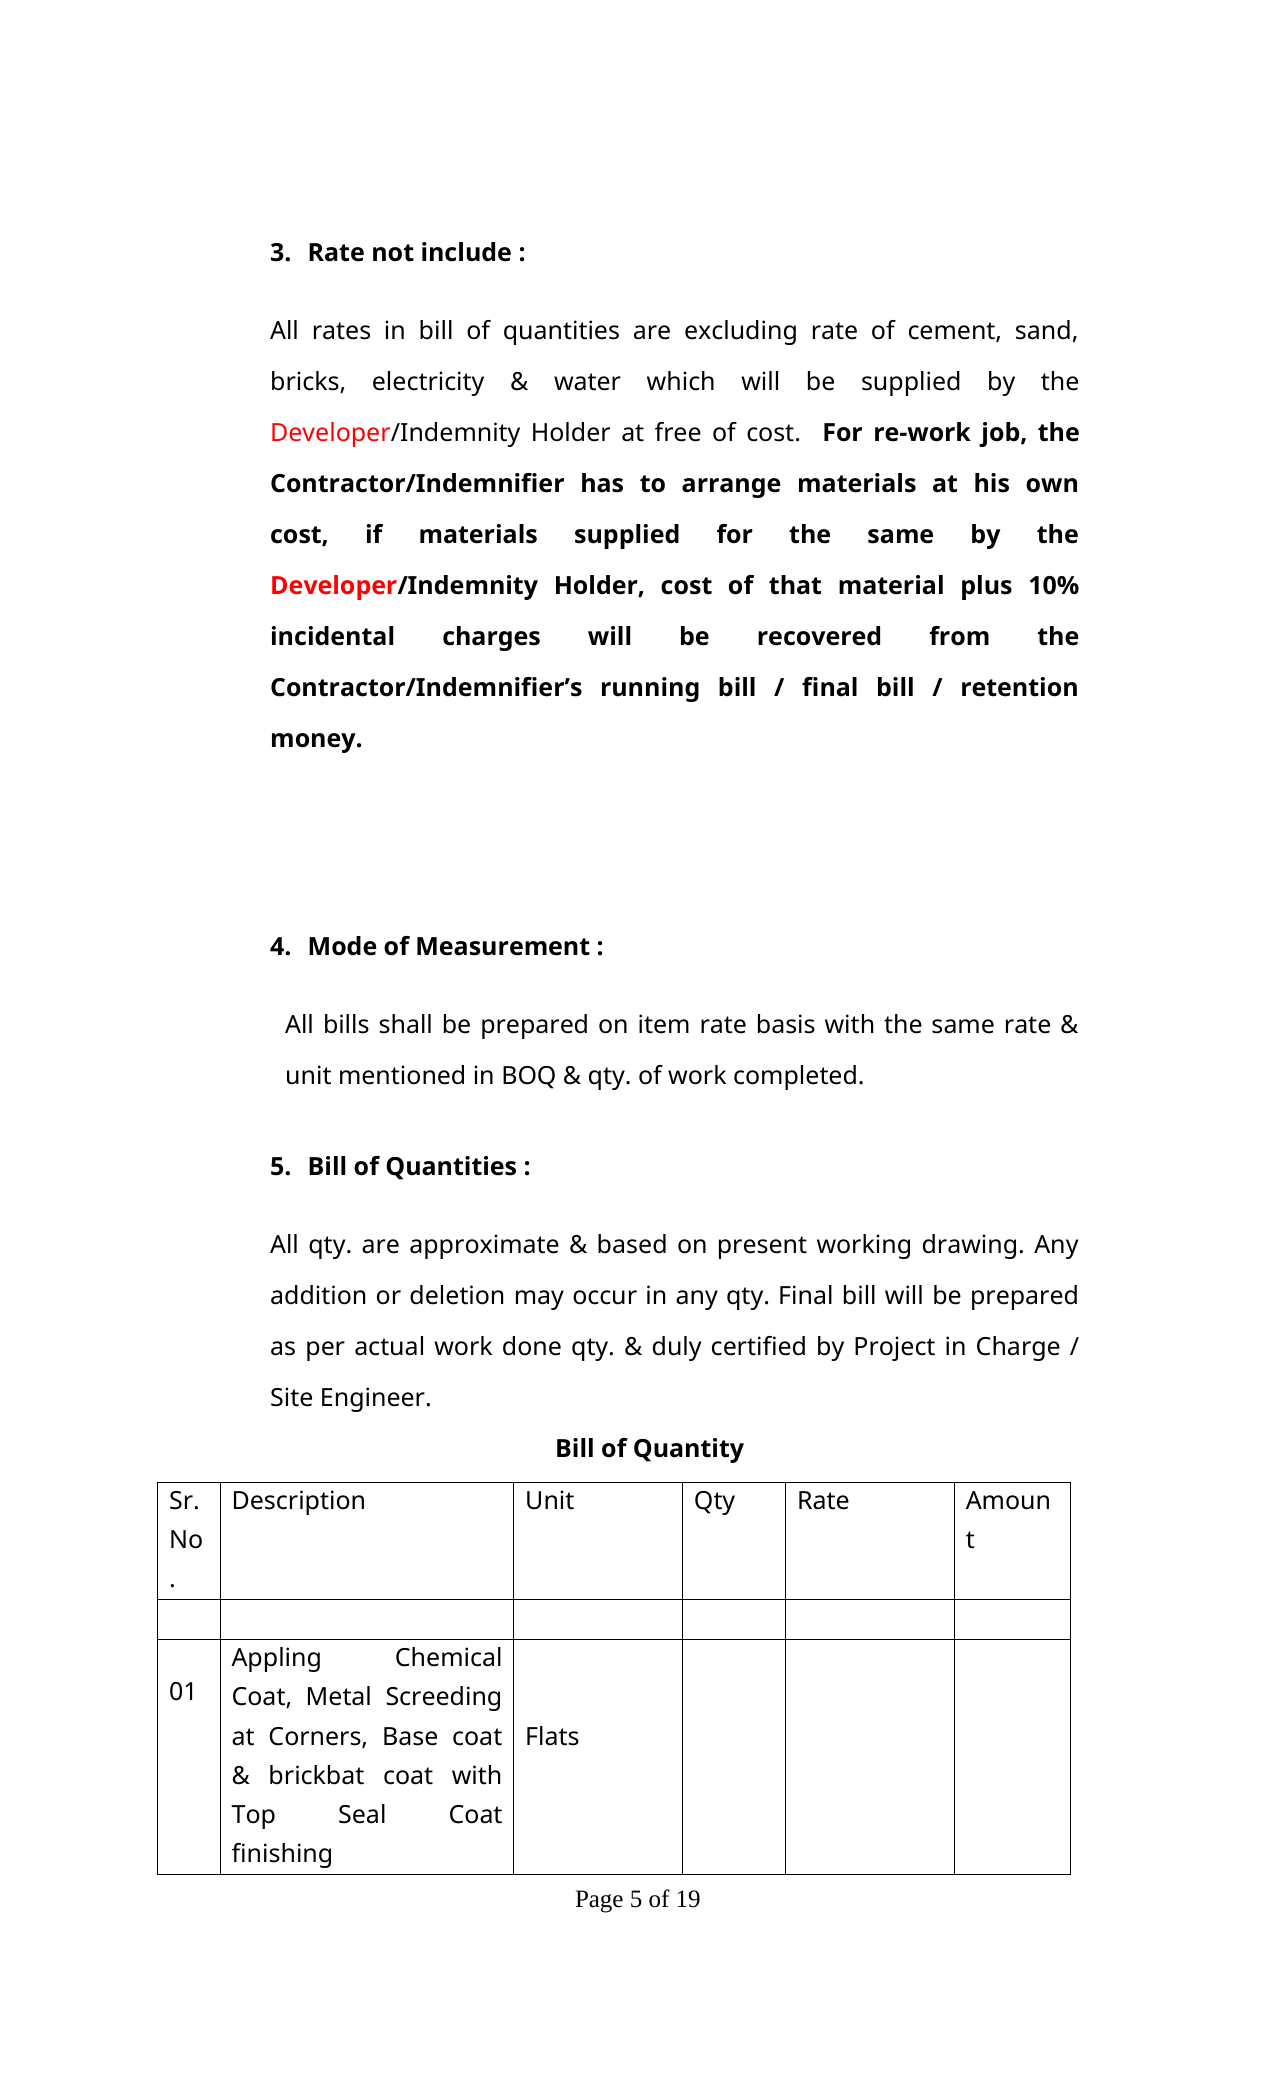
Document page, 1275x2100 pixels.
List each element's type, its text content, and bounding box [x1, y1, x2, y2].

table_cell [514, 1600, 682, 1639]
table_cell [158, 1600, 220, 1639]
list Bill of Quantities : [270, 1148, 1080, 1182]
table_cell [786, 1640, 954, 1874]
text All qty. are approximate & based on present working drawing. Any addition or deletion may occur in any qty. Final bill will be prepared as per actual work done qty. & duly certified by Project in Charge / Site Engineer. [270, 1226, 1080, 1414]
table_header Amount [955, 1483, 1070, 1599]
table_cell Appling Chemical Coat, Metal Screeding at Corners, Base coat & brickbat coat with Top Seal Coat finishing [221, 1640, 513, 1874]
table_cell [683, 1600, 785, 1639]
list Rate not include : [270, 234, 1080, 268]
text Bill of Quantity [540, 1431, 1080, 1465]
table_cell [955, 1640, 1070, 1874]
list Mode of Measurement : [270, 928, 1080, 963]
table_header Sr. No. [158, 1483, 220, 1599]
table_header Description [221, 1483, 513, 1599]
table_header Rate [786, 1483, 954, 1599]
table_cell Flats [514, 1640, 682, 1874]
table_cell [955, 1600, 1070, 1639]
table_cell 01 [158, 1640, 220, 1874]
text All rates in bill of quantities are excluding rate of cement, sand, bricks, electricity & water which will be supplied by the Developer/Indemnity Holder at free of cost. For re-work job, the Contractor/Indemnifier has to arrange materials at his own cost, if materials supplied for the same by the Developer/Indemnity Holder, cost of that material plus 10% incidental charges will be recovered from the Contractor/Indemnifier’s running bill / final bill / retention money. [270, 312, 1080, 755]
table_header Unit [514, 1483, 682, 1599]
table_cell [683, 1640, 785, 1874]
table_header Qty [683, 1483, 785, 1599]
text All bills shall be prepared on item rate basis with the same rate & unit mentioned in BOQ & qty. of work completed. [285, 1007, 1080, 1092]
table_cell [221, 1600, 513, 1639]
table_cell [786, 1600, 954, 1639]
